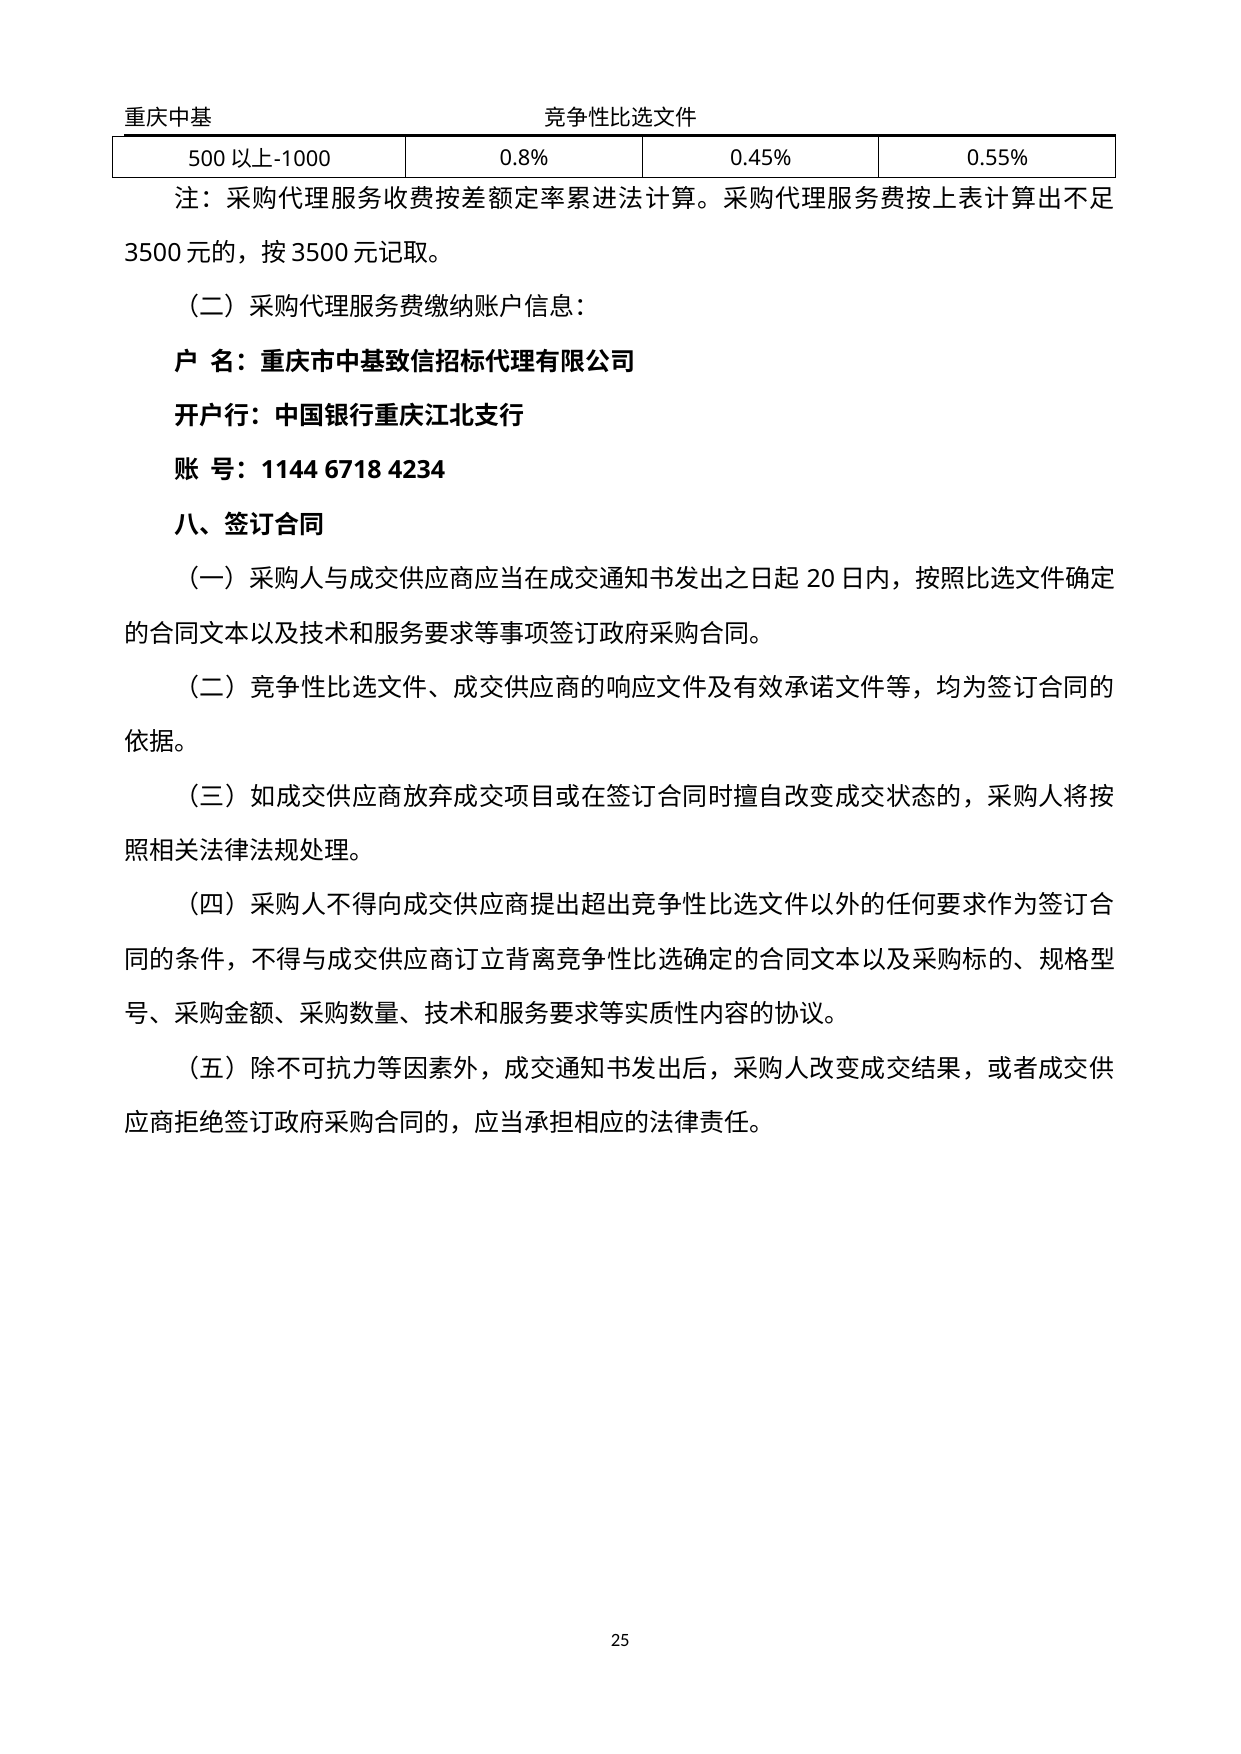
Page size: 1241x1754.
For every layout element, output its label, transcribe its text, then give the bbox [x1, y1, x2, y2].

subtitle 八、签订合同 [124, 504, 1116, 541]
table_cell 500以上-1000 [113, 137, 405, 177]
text 开户行：中国银行重庆江北支行 [124, 396, 1116, 432]
table_cell 0.45% [643, 137, 878, 177]
text 注：采购代理服务收费按差额定率累进法计算。采购代理服务费按上表计算出不足3500元的，按3500元记取。 [124, 178, 1116, 269]
text （三）如成交供应商放弃成交项目或在签订合同时擅自改变成交状态的，采购人将按照相关法律法规处理。 [124, 776, 1116, 867]
text （四）采购人不得向成交供应商提出超出竞争性比选文件以外的任何要求作为签订合同的条件，不得与成交供应商订立背离竞争性比选确定的合同文本以及采购标的、规格型号、采购金额、采购数量、技术和服务要求等实质性内容的协议。 [124, 885, 1116, 1030]
table_cell 0.55% [879, 137, 1115, 177]
text 账 号：1144 6718 4234 [124, 450, 1116, 486]
text （二）竞争性比选文件、成交供应商的响应文件及有效承诺文件等，均为签订合同的依据。 [124, 667, 1116, 758]
table_cell 0.8% [406, 137, 642, 177]
text （二）采购代理服务费缴纳账户信息： [124, 287, 1116, 323]
text 户 名：重庆市中基致信招标代理有限公司 [124, 341, 1116, 377]
text （一）采购人与成交供应商应当在成交通知书发出之日起20日内，按照比选文件确定的合同文本以及技术和服务要求等事项签订政府采购合同。 [124, 559, 1116, 649]
text （五）除不可抗力等因素外，成交通知书发出后，采购人改变成交结果，或者成交供应商拒绝签订政府采购合同的，应当承担相应的法律责任。 [124, 1048, 1116, 1139]
